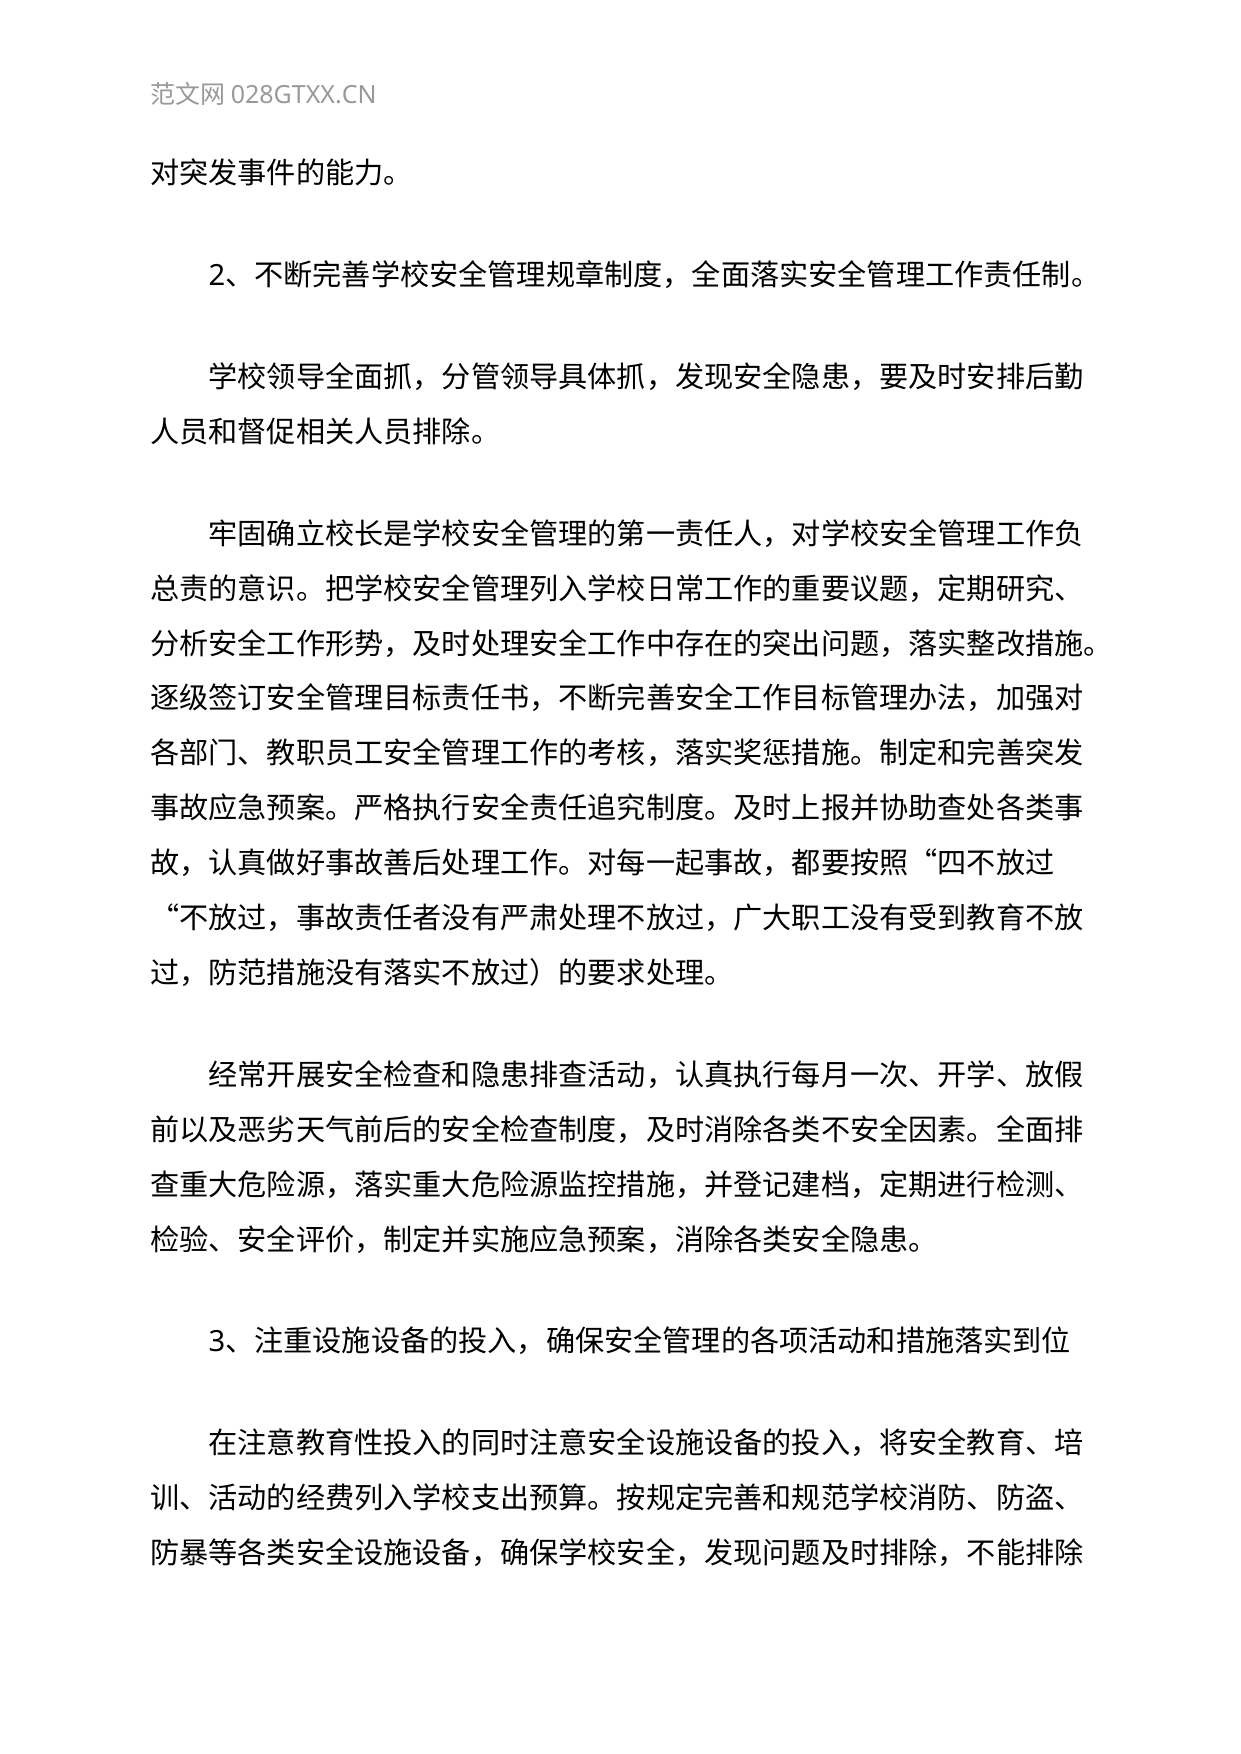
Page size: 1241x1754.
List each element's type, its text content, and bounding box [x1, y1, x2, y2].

text 3、注重设施设备的投入，确保安全管理的各项活动和措施落实到位 [150, 1318, 1090, 1360]
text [150, 1420, 1090, 1572]
text 学校领导全面抓，分管领导具体抓，发现安全隐患，要及时安排后勤人员和督促相关人员排除。 [150, 354, 1090, 451]
text 2、不断完善学校安全管理规章制度，全面落实安全管理工作责任制。 [150, 252, 1090, 294]
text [150, 150, 1090, 192]
text 牢固确立校长是学校安全管理的第一责任人，对学校安全管理工作负总责的意识。把学校安全管理列入学校日常工作的重要议题，定期研究、分析安全工作形势，及时处理安全工作中存在的突出问题，落实整改措施。逐级签订安全管理目标责任书，不断完善安全工作目标管理办法，加强对各部门、教职员工安全管理工作的考核，落实奖惩措施。制定和完善突发事故应急预案。严格执行安全责任追究制度。及时上报并协助查处各类事故，认真做好事故善后处理工作。对每一起事故，都要按照“四不放过“不放过，事故责任者没有严肃处理不放过，广大职工没有受到教育不放过，防范措施没有落实不放过）的要求处理。 [150, 510, 1090, 992]
text 经常开展安全检查和隐患排查活动，认真执行每月一次、开学、放假前以及恶劣天气前后的安全检查制度，及时消除各类不安全因素。全面排查重大危险源，落实重大危险源监控措施，并登记建档，定期进行检测、检验、安全评价，制定并实施应急预案，消除各类安全隐患。 [150, 1051, 1090, 1258]
